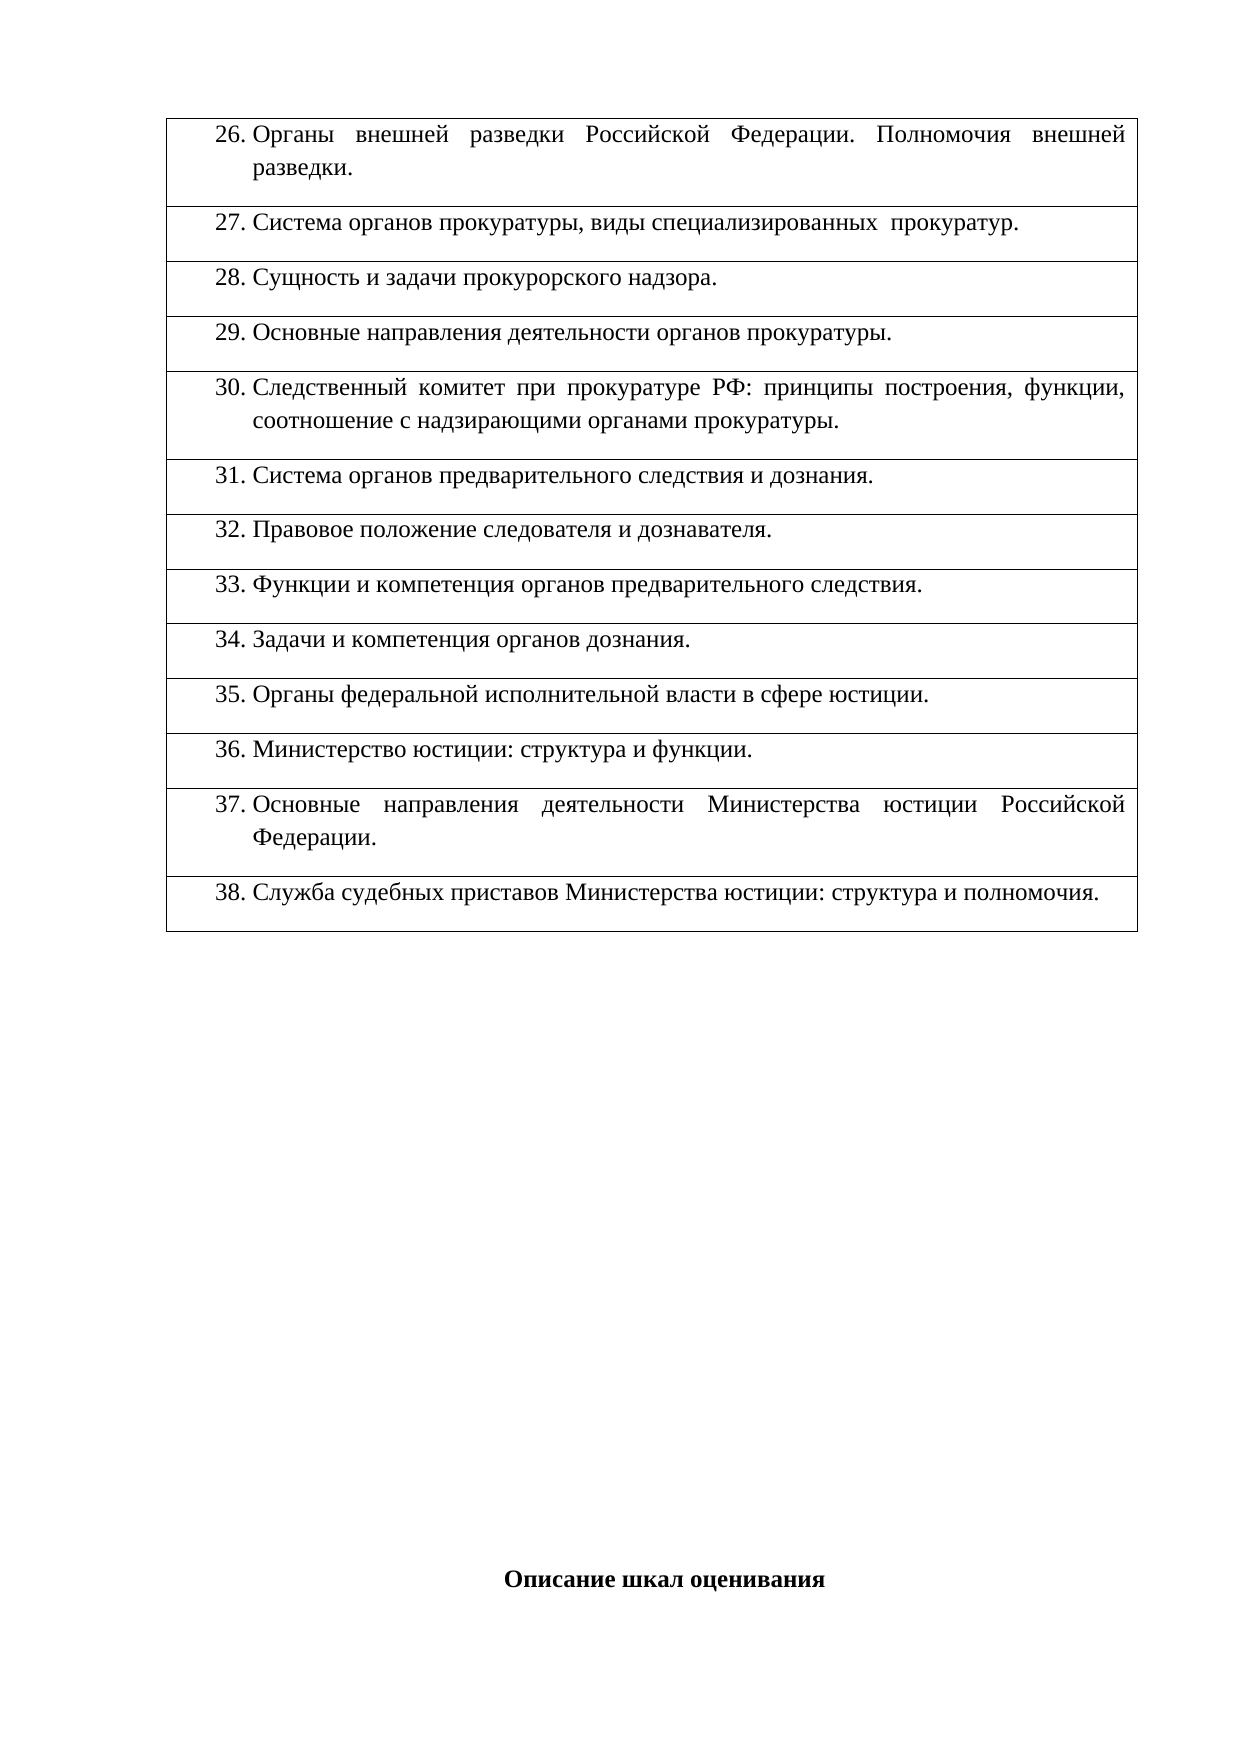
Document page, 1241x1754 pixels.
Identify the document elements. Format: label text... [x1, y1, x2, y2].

table_cell Служба судебных приставов Министерства юстиции: структура и полномочия. [167, 877, 1137, 931]
table_cell Основные направления деятельности органов прокуратуры. [167, 317, 1137, 371]
table_cell Система органов предварительного следствия и дознания. [167, 460, 1137, 513]
table_cell Основные направления деятельности Министерства юстиции Российской Федерации. [167, 789, 1137, 876]
table_cell Правовое положение следователя и дознавателя. [167, 515, 1137, 568]
text Описание шкал оценивания [177, 1564, 1152, 1593]
table_cell Следственный комитет при прокуратуре РФ: принципы построения, функции, соотношение с надзирающими органами прокуратуры. [167, 372, 1137, 459]
table_cell Система органов прокуратуры, виды специализированных прокуратур. [167, 207, 1137, 261]
table_cell Функции и компетенция органов предварительного следствия. [167, 570, 1137, 623]
table_cell Министерство юстиции: структура и функции. [167, 734, 1137, 788]
table_cell Органы федеральной исполнительной власти в сфере юстиции. [167, 679, 1137, 733]
table_cell Сущность и задачи прокурорского надзора. [167, 262, 1137, 316]
table_cell Органы внешней разведки Российской Федерации. Полномочия внешней разведки. [167, 119, 1137, 206]
table_cell Задачи и компетенция органов дознания. [167, 624, 1137, 678]
